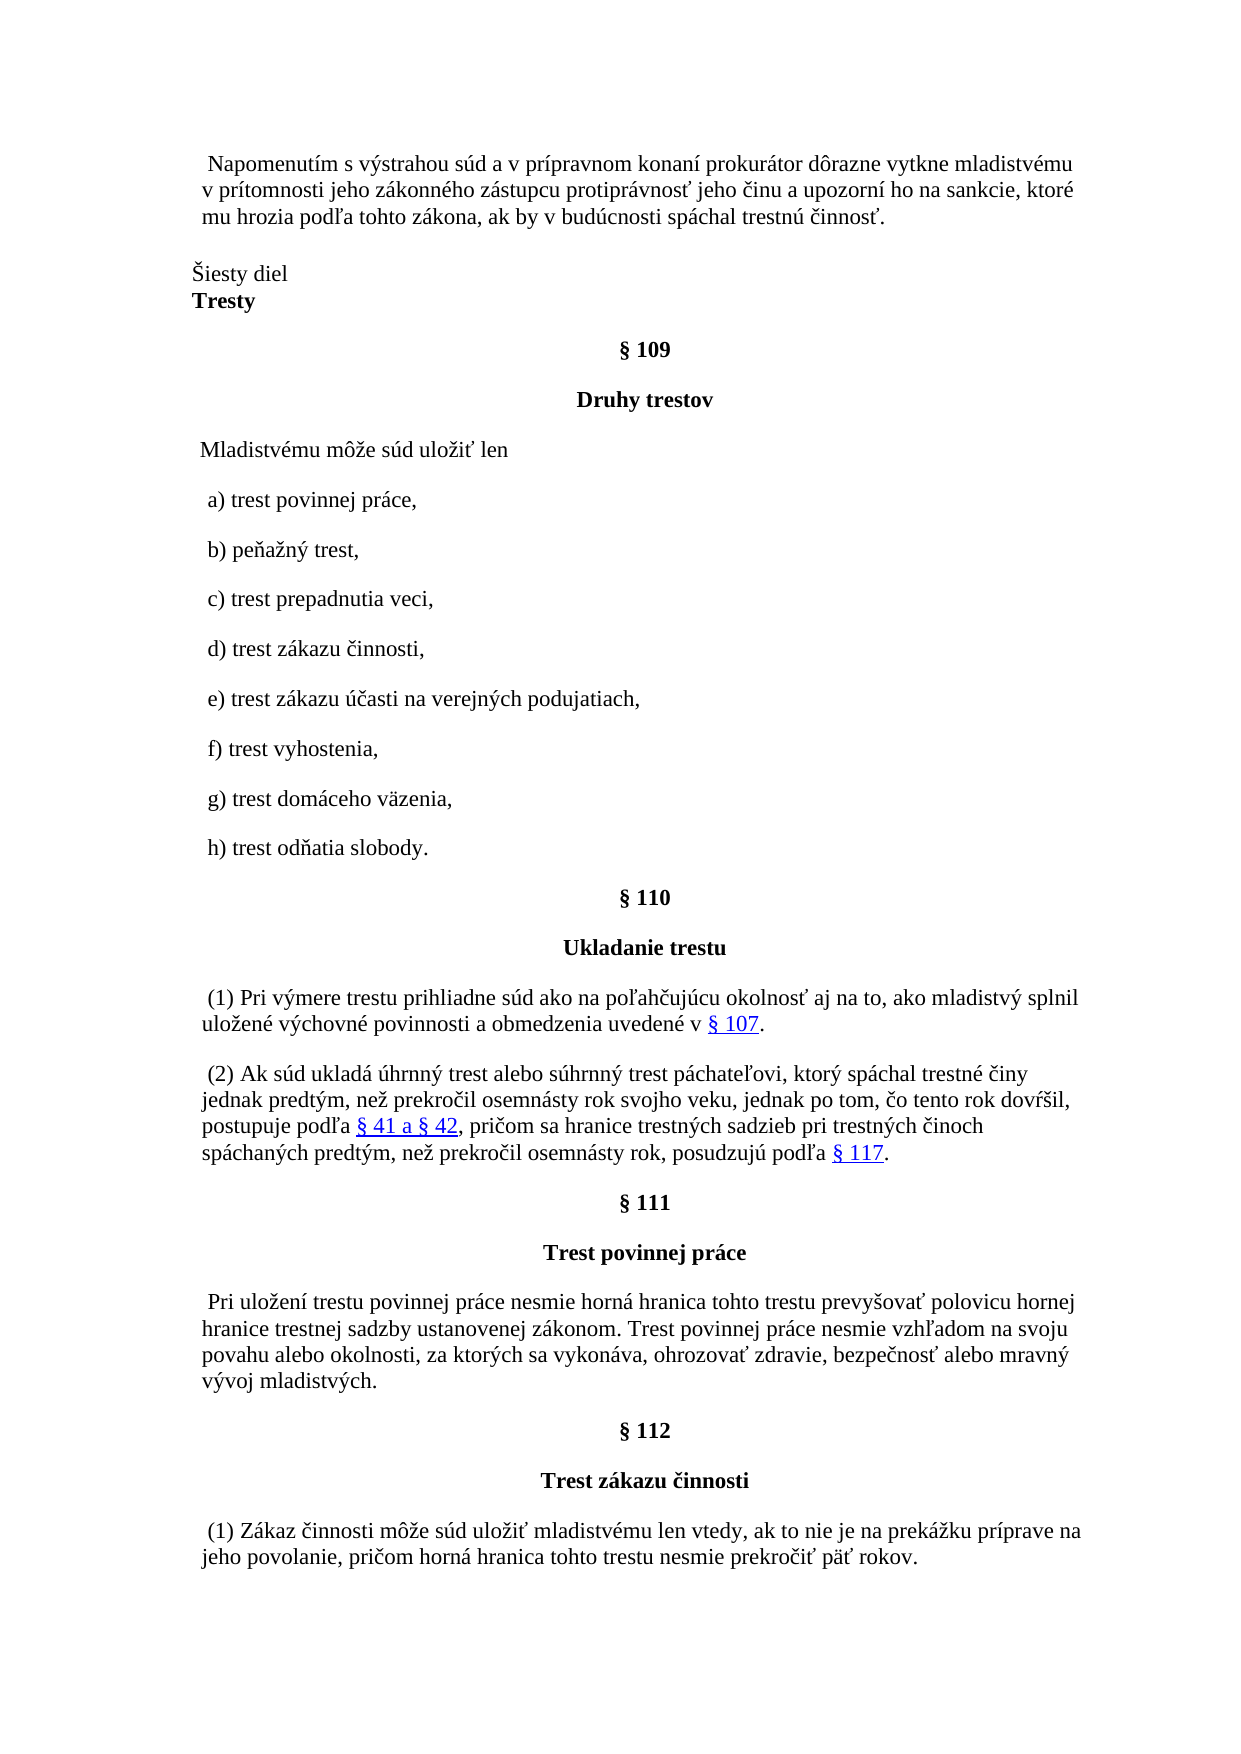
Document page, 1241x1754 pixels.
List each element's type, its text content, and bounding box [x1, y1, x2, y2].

text Ukladanie trestu [194, 934, 1090, 960]
text Pri uložení trestu povinnej práce nesmie horná hranica tohto trestu prevyšovať polovicu hornej hranice trestnej sadzby ustanovenej zákonom. Trest povinnej práce nesmie vzhľadom na svoju povahu alebo okolnosti, za ktorých sa vykonáva, ohrozovať zdravie, bezpečnosť alebo mravný vývoj mladistvých. [202, 1288, 1090, 1394]
text Druhy trestov [194, 386, 1090, 413]
text e) trest zákazu účasti na verejných podujatiach, [202, 685, 1090, 711]
text c) trest prepadnutia veci, [202, 585, 1090, 612]
text Tresty [186, 287, 1090, 313]
text § 109 [194, 336, 1090, 363]
text Trest zákazu činnosti [194, 1467, 1090, 1493]
text § 112 [194, 1417, 1090, 1443]
text § 111 [194, 1189, 1090, 1215]
text Napomenutím s výstrahou súd a v prípravnom konaní prokurátor dôrazne vytkne mladistvému v prítomnosti jeho zákonného zástupcu protiprávnosť jeho činu a upozorní ho na sankcie, ktoré mu hrozia podľa tohto zákona, ak by v budúcnosti spáchal trestnú činnosť. [202, 150, 1090, 229]
text f) trest vyhostenia, [202, 735, 1090, 761]
text (2) Ak súd ukladá úhrnný trest alebo súhrnný trest páchateľovi, ktorý spáchal trestné činy jednak predtým, než prekročil osemnásty rok svojho veku, jednak po tom, čo tento rok dovŕšil, postupuje podľa § 41 a § 42, pričom sa hranice trestných sadzieb pri trestných činoch spáchaných predtým, než prekročil osemnásty rok, posudzujú podľa § 117. [202, 1060, 1090, 1165]
text h) trest odňatia slobody. [202, 834, 1090, 861]
text Mladistvému môže súd uložiť len [194, 436, 1090, 462]
text g) trest domáceho väzenia, [202, 784, 1090, 811]
text Trest povinnej práce [194, 1238, 1090, 1265]
text b) peňažný trest, [202, 536, 1090, 562]
text (1) Zákaz činnosti môže súd uložiť mladistvému len vtedy, ak to nie je na prekážku príprave na jeho povolanie, pričom horná hranica tohto trestu nesmie prekročiť päť rokov. [202, 1517, 1090, 1569]
text § 110 [194, 884, 1090, 911]
text a) trest povinnej práce, [202, 486, 1090, 512]
text d) trest zákazu činnosti, [202, 635, 1090, 662]
text Šiesty diel [186, 260, 1090, 287]
text (1) Pri výmere trestu prihliadne súd ako na poľahčujúcu okolnosť aj na to, ako mladistvý splnil uložené výchovné povinnosti a obmedzenia uvedené v § 107. [202, 984, 1090, 1036]
